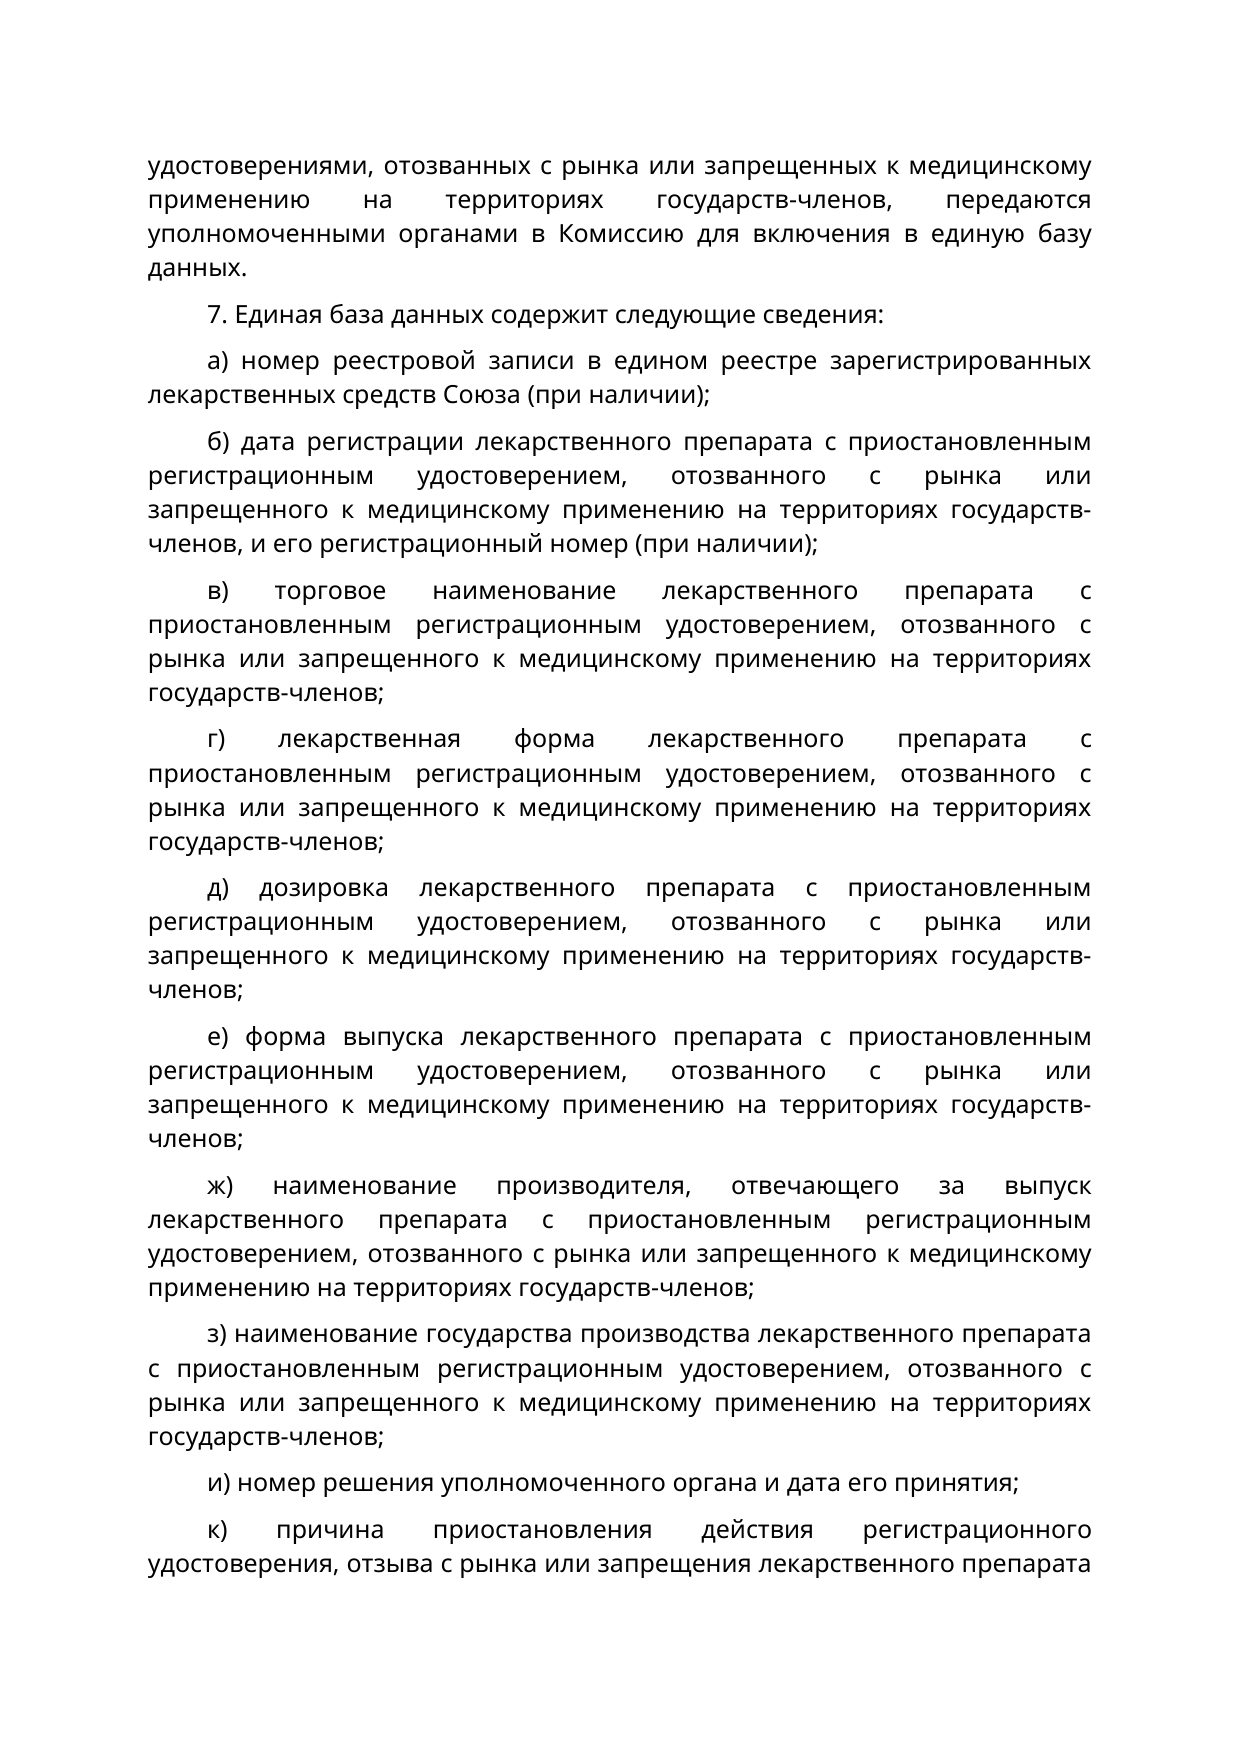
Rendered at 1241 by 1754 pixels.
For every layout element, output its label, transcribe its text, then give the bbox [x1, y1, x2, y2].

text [148, 1511, 1092, 1579]
text и) номер решения уполномоченного органа и дата его принятия; [148, 1465, 1092, 1499]
text а) номер реестровой записи в едином реестре зарегистрированных лекарственных средств Союза (при наличии); [148, 343, 1092, 411]
text з) наименование государства производства лекарственного препарата с приостановленным регистрационным удостоверением, отозванного с рынка или запрещенного к медицинскому применению на территориях государств-членов; [148, 1316, 1092, 1452]
text д) дозировка лекарственного препарата с приостановленным регистрационным удостоверением, отозванного с рынка или запрещенного к медицинскому применению на территориях государств-членов; [148, 870, 1092, 1006]
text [148, 148, 1092, 284]
text 7. Единая база данных содержит следующие сведения: [148, 296, 1092, 331]
text б) дата регистрации лекарственного препарата с приостановленным регистрационным удостоверением, отозванного с рынка или запрещенного к медицинскому применению на территориях государств-членов, и его регистрационный номер (при наличии); [148, 424, 1092, 560]
text г) лекарственная форма лекарственного препарата с приостановленным регистрационным удостоверением, отозванного с рынка или запрещенного к медицинскому применению на территориях государств-членов; [148, 721, 1092, 857]
text е) форма выпуска лекарственного препарата с приостановленным регистрационным удостоверением, отозванного с рынка или запрещенного к медицинскому применению на территориях государств-членов; [148, 1019, 1092, 1155]
text в) торговое наименование лекарственного препарата с приостановленным регистрационным удостоверением, отозванного с рынка или запрещенного к медицинскому применению на территориях государств-членов; [148, 572, 1092, 709]
text ж) наименование производителя, отвечающего за выпуск лекарственного препарата с приостановленным регистрационным удостоверением, отозванного с рынка или запрещенного к медицинскому применению на территориях государств-членов; [148, 1167, 1092, 1304]
